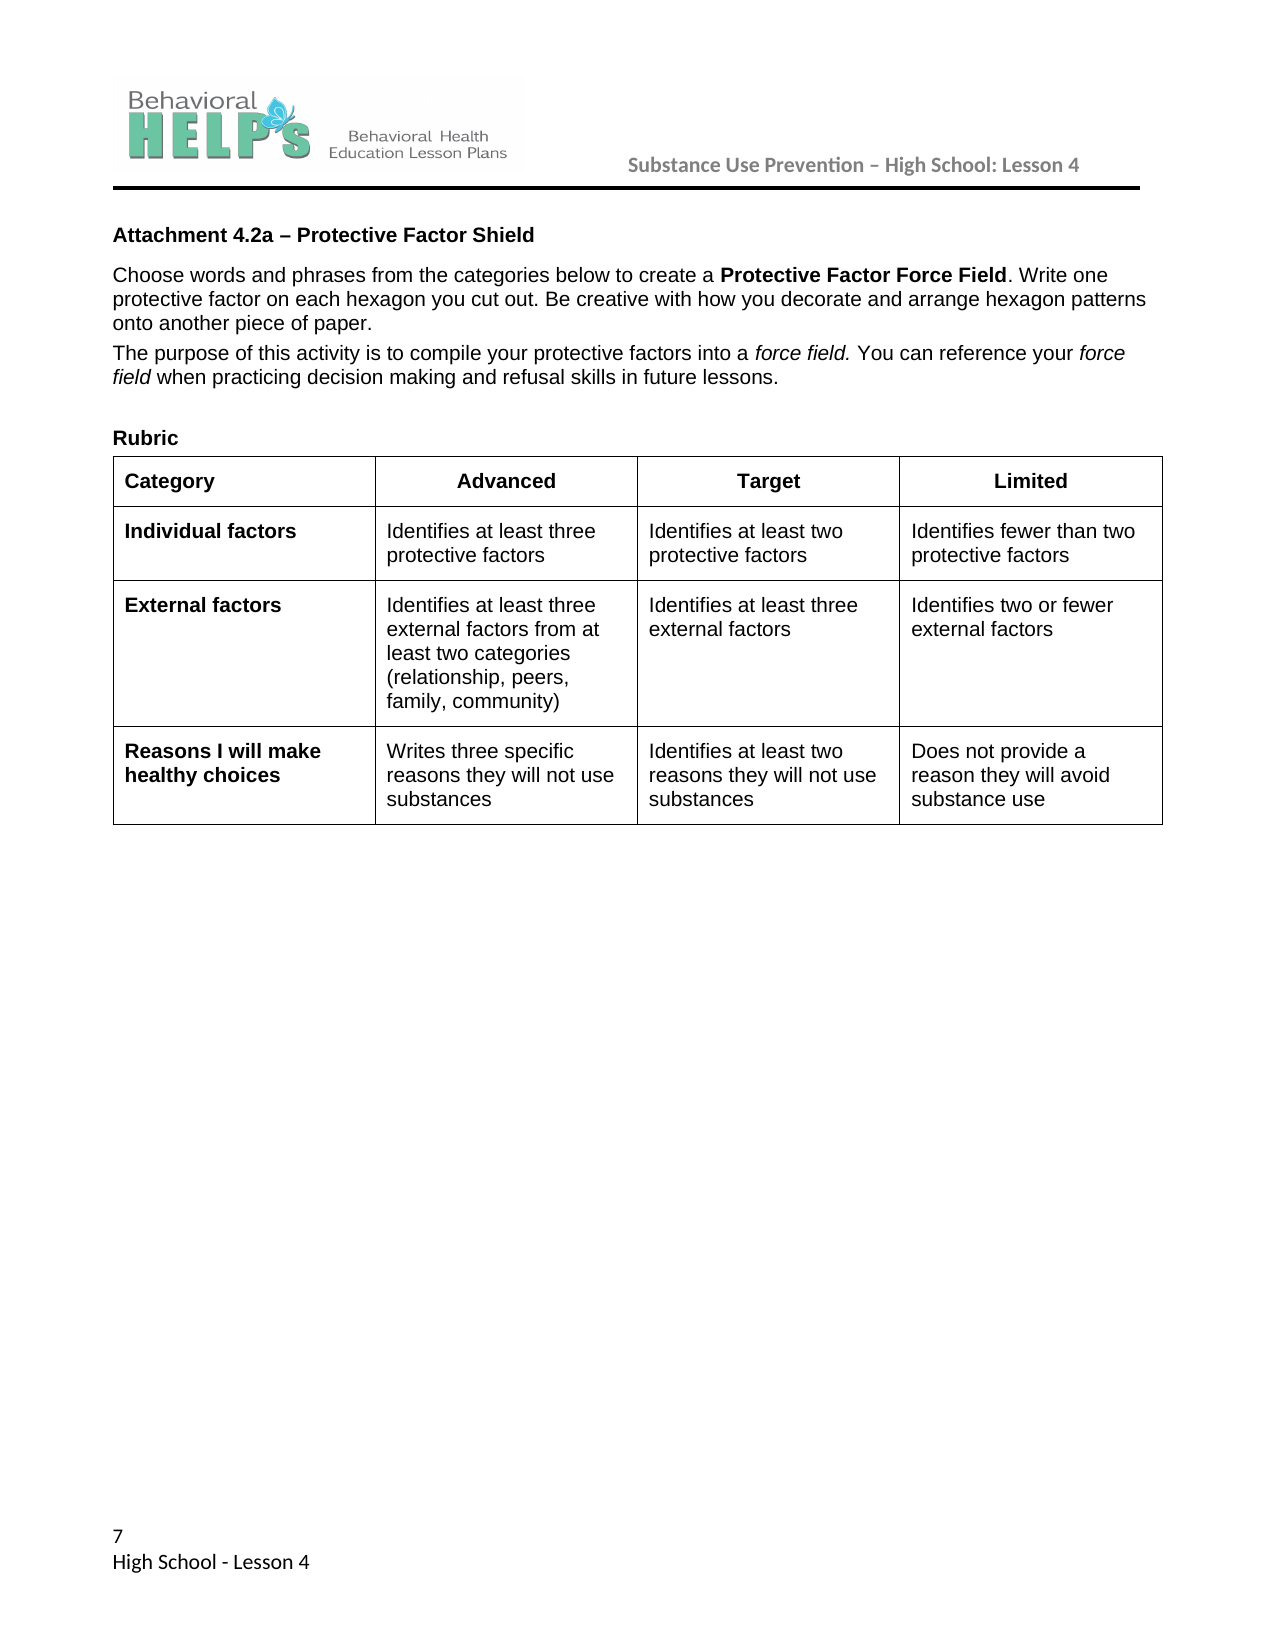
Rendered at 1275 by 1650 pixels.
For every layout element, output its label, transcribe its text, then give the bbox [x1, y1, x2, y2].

table_cell Individual factors [114, 507, 375, 580]
table_cell Reasons I will make healthy choices [114, 727, 375, 823]
table_header Category [114, 457, 375, 506]
table_cell External factors [114, 581, 375, 726]
table_header Limited [900, 457, 1162, 506]
table_cell Does not provide a reason they will avoid substance use [900, 727, 1162, 823]
table_cell Identifies at least three external factors [638, 581, 899, 726]
text Choose words and phrases from the categories below to create a Protective Factor Force Field. Write one protective factor on each hexagon you cut out. Be creative with how you decorate and arrange hexagon patterns onto another piece of paper. [112, 263, 1162, 335]
table_cell Identifies at least two protective factors [638, 507, 899, 580]
table_cell Identifies fewer than two protective factors [900, 507, 1162, 580]
table_header Target [638, 457, 899, 506]
table_cell Identifies at least three external factors from at least two categories (relationship, peers, family, community) [376, 581, 637, 726]
table_cell Identifies at least three protective factors [376, 507, 637, 580]
picture [112, 75, 525, 173]
table_cell Identifies two or fewer external factors [900, 581, 1162, 726]
text Attachment 4.2a – Protective Factor Shield [112, 223, 1162, 247]
text Rubric [112, 426, 1162, 449]
table_header Advanced [376, 457, 637, 506]
table_cell Identifies at least two reasons they will not use substances [638, 727, 899, 823]
text The purpose of this activity is to compile your protective factors into a force field. You can reference your force field when practicing decision making and refusal skills in future lessons. [112, 341, 1162, 389]
table_cell Writes three specific reasons they will not use substances [376, 727, 637, 823]
